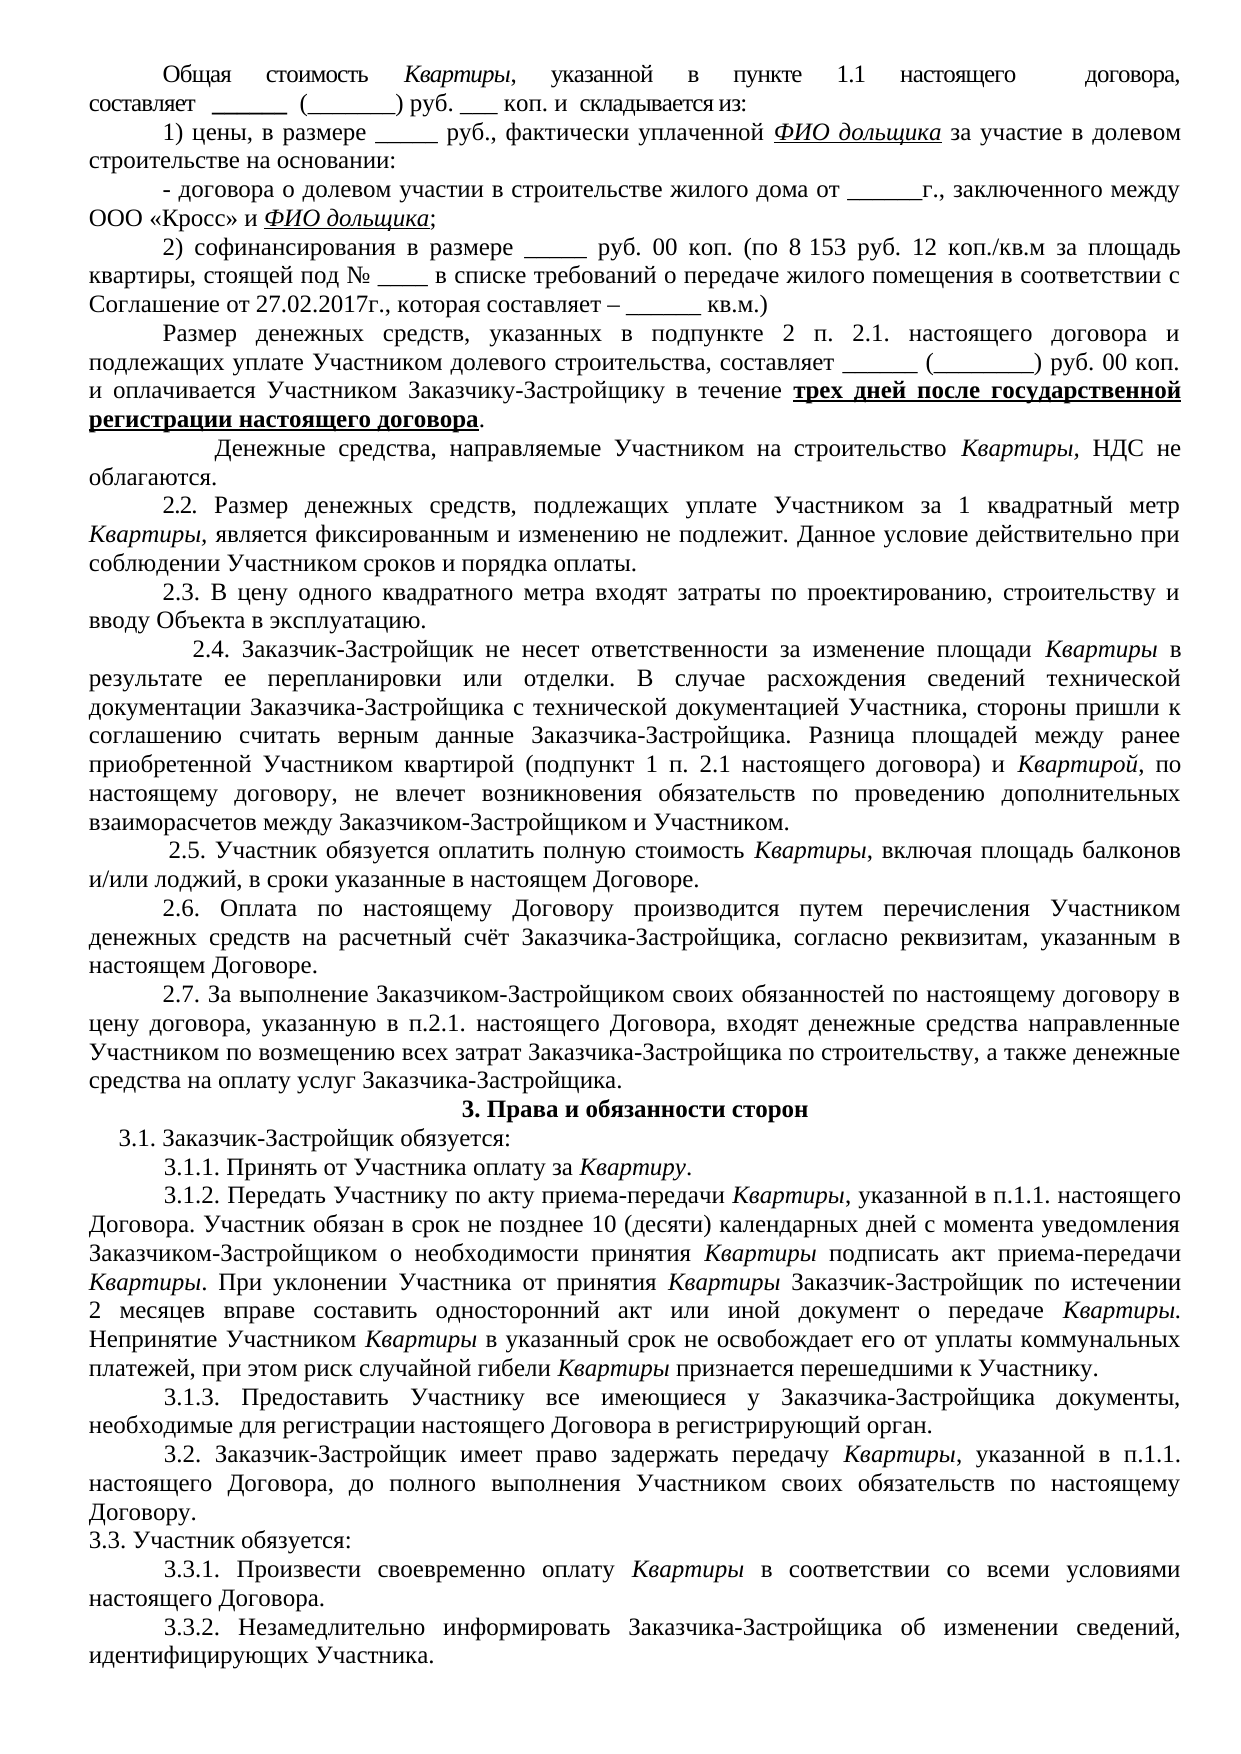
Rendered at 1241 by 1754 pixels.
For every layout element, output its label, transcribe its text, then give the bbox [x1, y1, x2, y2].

text 2.3. В цену одного квадратного метра входят затраты по проектированию, строительству и вводу Объекта в эксплуатацию. [89, 577, 1181, 634]
text 2.7. За выполнение Заказчиком-Застройщиком своих обязанностей по настоящему договору в цену договора, указанную в п.2.1. настоящего Договора, входят денежные средства направленные Участником по возмещению всех затрат Заказчика-Застройщика по строительству, а также денежные средства на оплату услуг Заказчика-Застройщика. [89, 979, 1181, 1094]
text 3.1.2. Передать Участнику по акту приема-передачи Квартиры, указанной в п.1.1. настоящего Договора. Участник обязан в срок не позднее 10 (десяти) календарных дней с момента уведомления Заказчиком-Застройщиком о необходимости принятия Квартиры подписать акт приема-передачи Квартиры. При уклонении Участника от принятия Квартиры Заказчик-Застройщик по истечении 2 месяцев вправе составить односторонний акт или иной документ о передаче Квартиры. Непринятие Участником Квартиры в указанный срок не освобождает его от уплаты коммунальных платежей, при этом риск случайной гибели Квартиры признается перешедшими к Участнику. [89, 1180, 1181, 1382]
text 2.2. Размер денежных средств, подлежащих уплате Участником за 1 квадратный метр Квартиры, является фиксированным и изменению не подлежит. Данное условие действительно при соблюдении Участником сроков и порядка оплаты. [89, 490, 1181, 577]
text 2) софинансирования в размере _____ руб. 00 коп. (по 8 153 руб. 12 коп./кв.м за площадь квартиры, стоящей под № ____ в списке требований о передаче жилого помещения в соответствии с Соглашение от 27.02.2017г., которая составляет – ______ кв.м.) [89, 232, 1181, 318]
text 3.1.3. Предоставить Участнику все имеющиеся у Заказчика-Застройщика документы, необходимые для регистрации настоящего Договора в регистрирующий орган. [89, 1382, 1181, 1439]
text Денежные средства, направляемые Участником на строительство Квартиры, НДС не облагаются. [89, 433, 1181, 490]
text 3. Права и обязанности сторон [89, 1094, 1181, 1123]
text 3.3. Участник обязуется: [89, 1525, 1181, 1554]
text 2.6. Оплата по настоящему Договору производится путем перечисления Участником денежных средств на расчетный счёт Заказчика-Застройщика, согласно реквизитам, указанным в настоящем Договоре. [89, 893, 1181, 979]
text 3.3.1. Произвести своевременно оплату Квартиры в соответствии со всеми условиями настоящего Договора. [89, 1554, 1181, 1612]
text - договора о долевом участии в строительстве жилого дома от ______г., заключенного между ООО «Кросс» и ФИО дольщика; [89, 174, 1181, 232]
text 3.1. Заказчик-Застройщик обязуется: [89, 1123, 1181, 1152]
text 3.3.2. Незамедлительно информировать Заказчика-Застройщика об изменении сведений, идентифицирующих Участника. [89, 1612, 1181, 1669]
text 3.1.1. Принять от Участника оплату за Квартиру. [89, 1152, 1181, 1180]
text 2.4. Заказчик-Застройщик не несет ответственности за изменение площади Квартиры в результате ее перепланировки или отделки. В случае расхождения сведений технической документации Заказчика-Застройщика с технической документацией Участника, стороны пришли к соглашению считать верным данные Заказчика-Застройщика. Разница площадей между ранее приобретенной Участником квартирой (подпункт 1 п. 2.1 настоящего договора) и Квартирой, по настоящему договору, не влечет возникновения обязательств по проведению дополнительных взаиморасчетов между Заказчиком-Застройщиком и Участником. [89, 634, 1181, 835]
text 3.2. Заказчик-Застройщик имеет право задержать передачу Квартиры, указанной в п.1.1. настоящего Договора, до полного выполнения Участником своих обязательств по настоящему Договору. [89, 1439, 1181, 1525]
text 1) цены, в размере _____ руб., фактически уплаченной ФИО дольщика за участие в долевом строительстве на основании: [89, 117, 1181, 174]
text Общая стоимость Квартиры, указанной в пункте 1.1 настоящего договора, составляет ______ (_______) руб. ___ коп. и складывается из: [89, 59, 1181, 117]
text 2.5. Участник обязуется оплатить полную стоимость Квартиры, включая площадь балконов и/или лоджий, в сроки указанные в настоящем Договоре. [89, 835, 1181, 893]
text Размер денежных средств, указанных в подпункте 2 п. 2.1. настоящего договора и подлежащих уплате Участником долевого строительства, составляет ______ (________) руб. 00 коп. и оплачивается Участником Заказчику-Застройщику в течение трех дней после государственной регистрации настоящего договора. [89, 318, 1181, 433]
